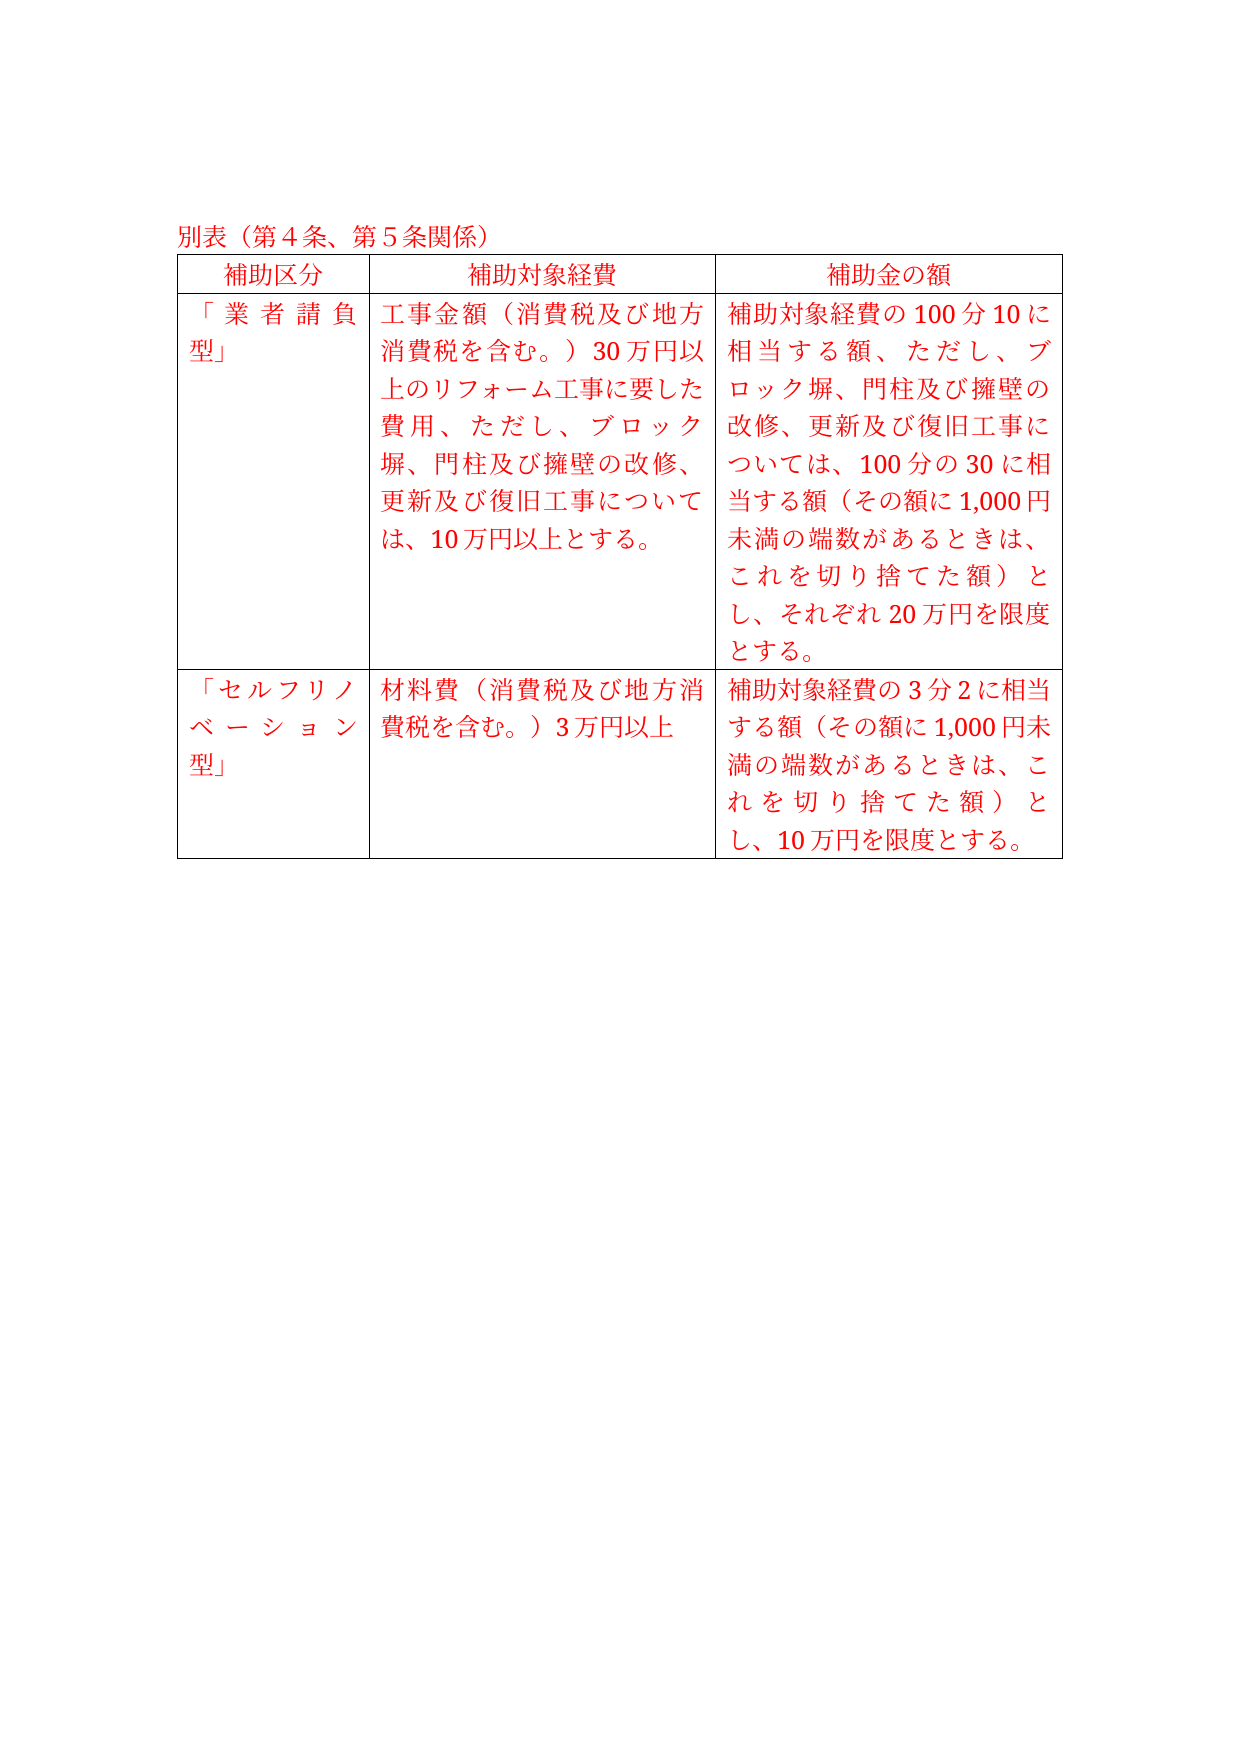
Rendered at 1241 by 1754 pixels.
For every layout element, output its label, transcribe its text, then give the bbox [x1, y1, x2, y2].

table_cell 補助対象経費の100分10に相当する額、ただし、ブロック塀、門柱及び擁壁の改修、更新及び復旧工事については、100分の30に相当する額（その額に1,000円未満の端数があるときは、これを切り捨てた額）とし、それぞれ20万円を限度とする。 [716, 294, 1062, 669]
table_cell 「業者請負型」 [178, 294, 369, 669]
table_header 補助区分 [178, 255, 369, 293]
table_header 補助対象経費 [370, 255, 715, 293]
table_cell 材料費（消費税及び地方消費税を含む。）3万円以上 [370, 670, 715, 857]
table_header 補助金の額 [716, 255, 1062, 293]
text 別表（第４条、第５条関係） [177, 217, 1063, 254]
table_cell 「セルフリノベーション型」 [178, 670, 369, 857]
table_cell 工事金額（消費税及び地方消費税を含む。）30万円以上のリフォーム工事に要した費用、ただし、ブロック塀、門柱及び擁壁の改修、更新及び復旧工事については、10万円以上とする。 [370, 294, 715, 669]
table_cell 補助対象経費の3分2に相当する額（その額に1,000円未満の端数があるときは、これを切り捨てた額）とし、10万円を限度とする。 [716, 670, 1062, 857]
